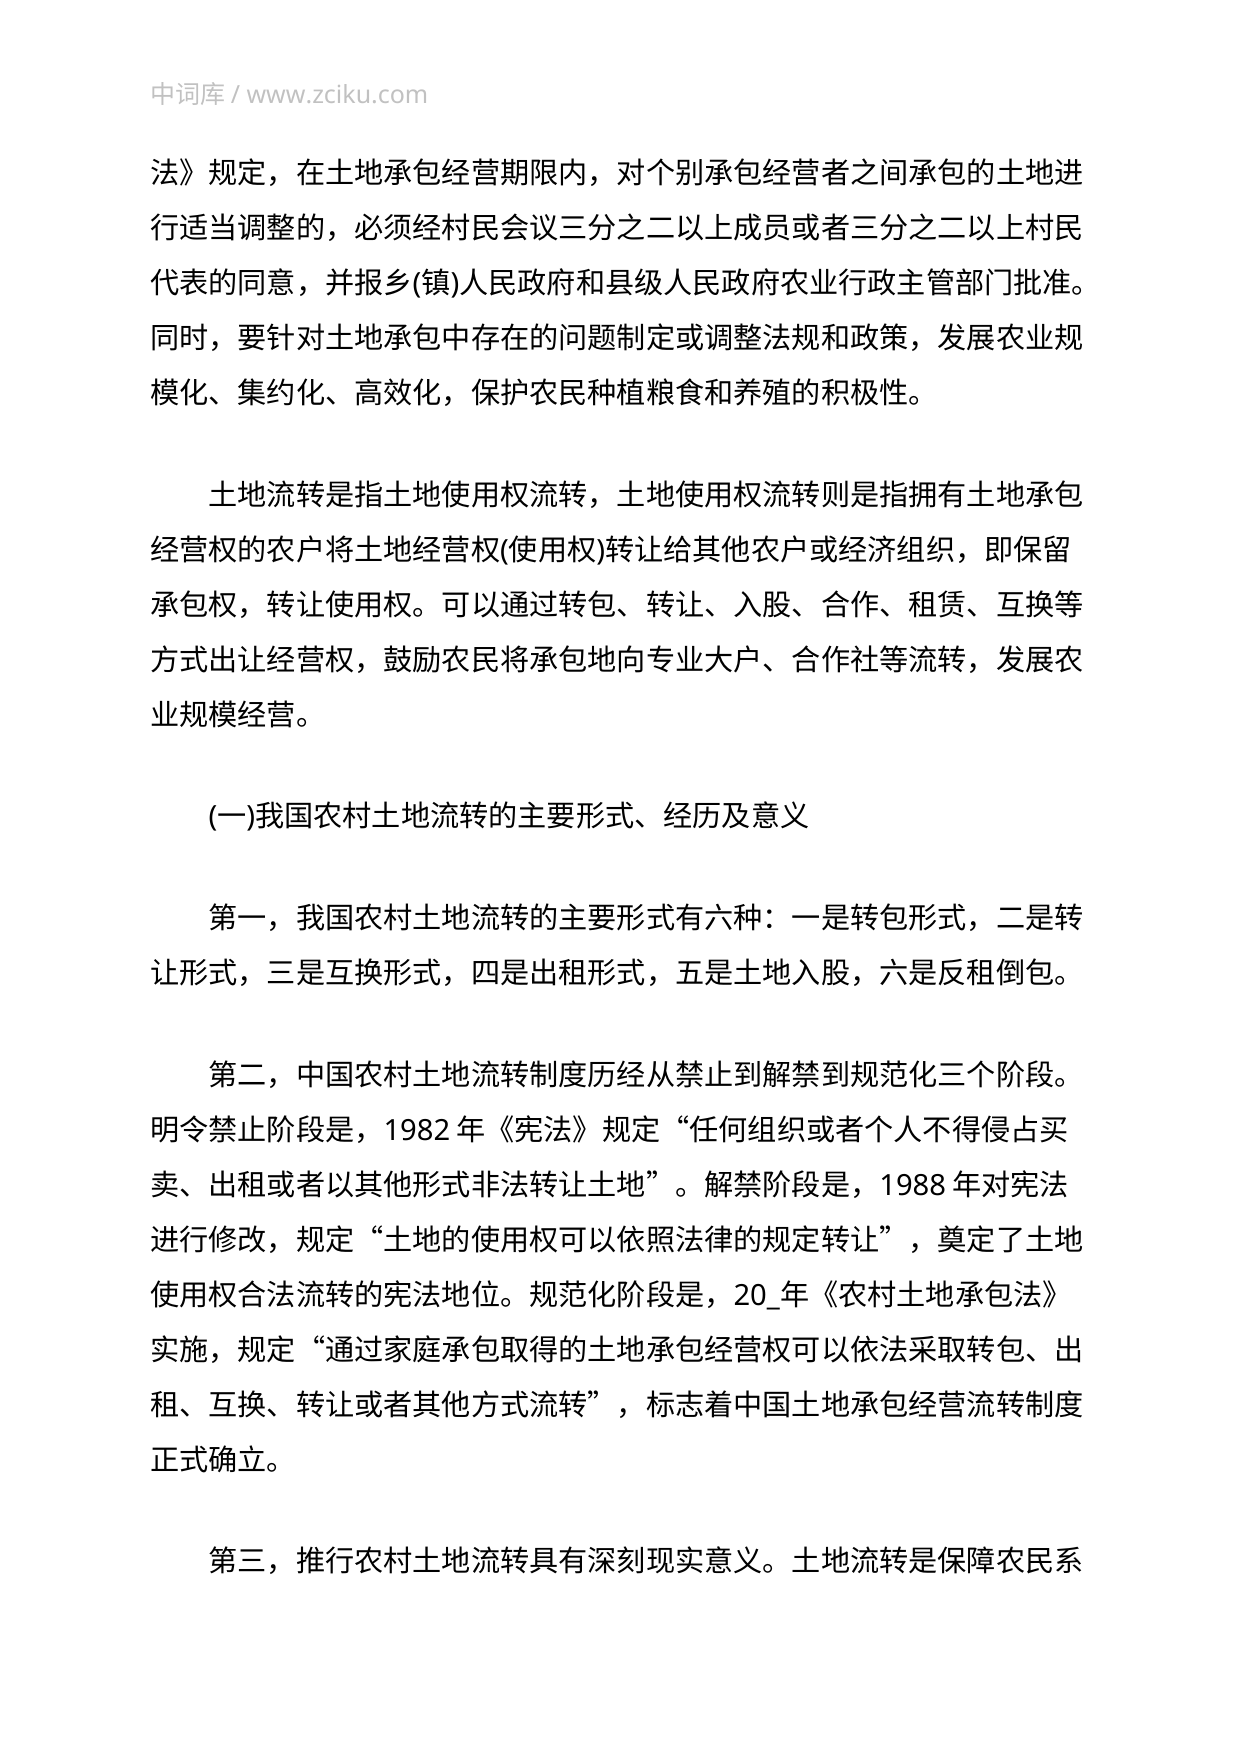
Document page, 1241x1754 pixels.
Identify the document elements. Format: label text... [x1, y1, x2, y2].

text 第一，我国农村土地流转的主要形式有六种：一是转包形式，二是转让形式，三是互换形式，四是出租形式，五是土地入股，六是反租倒包。 [150, 895, 1090, 992]
text (一)我国农村土地流转的主要形式、经历及意义 [150, 793, 1090, 835]
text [150, 150, 1090, 412]
text 土地流转是指土地使用权流转，土地使用权流转则是指拥有土地承包经营权的农户将土地经营权(使用权)转让给其他农户或经济组织，即保留承包权，转让使用权。可以通过转包、转让、入股、合作、租赁、互换等方式出让经营权，鼓励农民将承包地向专业大户、合作社等流转，发展农业规模经营。 [150, 471, 1090, 733]
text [150, 1538, 1090, 1580]
text 第二，中国农村土地流转制度历经从禁止到解禁到规范化三个阶段。明令禁止阶段是，1982年《宪法》规定“任何组织或者个人不得侵占买卖、出租或者以其他形式非法转让土地”。解禁阶段是，1988年对宪法进行修改，规定“土地的使用权可以依照法律的规定转让”，奠定了土地使用权合法流转的宪法地位。规范化阶段是，20_年《农村土地承包法》实施，规定“通过家庭承包取得的土地承包经营权可以依法采取转包、出租、互换、转让或者其他方式流转”，标志着中国土地承包经营流转制度正式确立。 [150, 1052, 1090, 1478]
